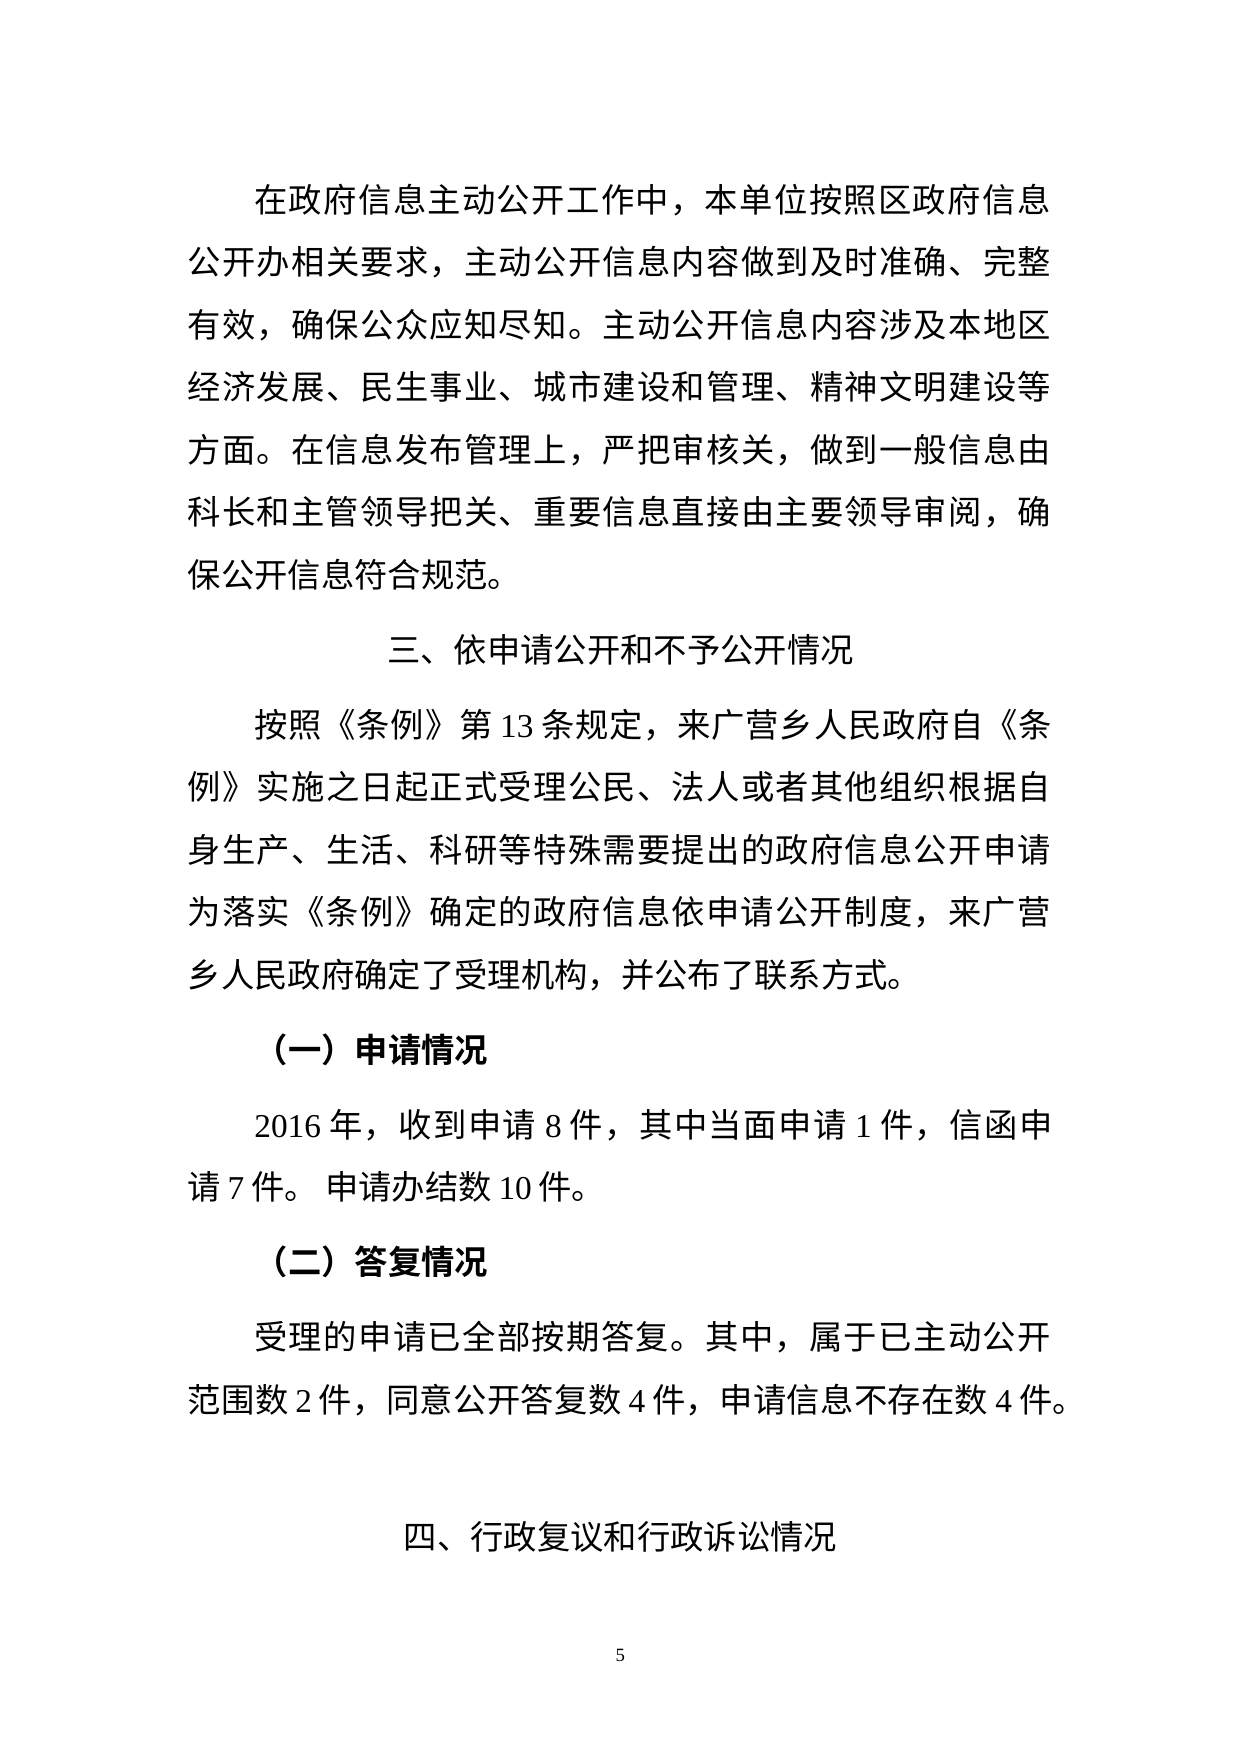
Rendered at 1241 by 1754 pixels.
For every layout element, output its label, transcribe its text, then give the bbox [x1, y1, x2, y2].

text 四、行政复议和行政诉讼情况 [187, 1499, 1053, 1562]
text （二）答复情况 [187, 1224, 1053, 1287]
text （一）申请情况 [187, 1012, 1053, 1074]
text 2016年，收到申请8件，其中当面申请1件，信函申请7件。 申请办结数10件。 [187, 1087, 1053, 1212]
text 在政府信息主动公开工作中，本单位按照区政府信息公开办相关要求，主动公开信息内容做到及时准确、完整有效，确保公众应知尽知。主动公开信息内容涉及本地区经济发展、民生事业、城市建设和管理、精神文明建设等方面。在信息发布管理上，严把审核关，做到一般信息由科长和主管领导把关、重要信息直接由主要领导审阅，确保公开信息符合规范。 [187, 162, 1053, 599]
text 受理的申请已全部按期答复。其中，属于已主动公开范围数2件，同意公开答复数4件，申请信息不存在数4件。 [187, 1299, 1053, 1487]
text 三、依申请公开和不予公开情况 [187, 612, 1053, 674]
text 按照《条例》第13条规定，来广营乡人民政府自《条例》实施之日起正式受理公民、法人或者其他组织根据自身生产、生活、科研等特殊需要提出的政府信息公开申请。为落实《条例》确定的政府信息依申请公开制度，来广营乡人民政府确定了受理机构，并公布了联系方式。 [187, 687, 1053, 999]
